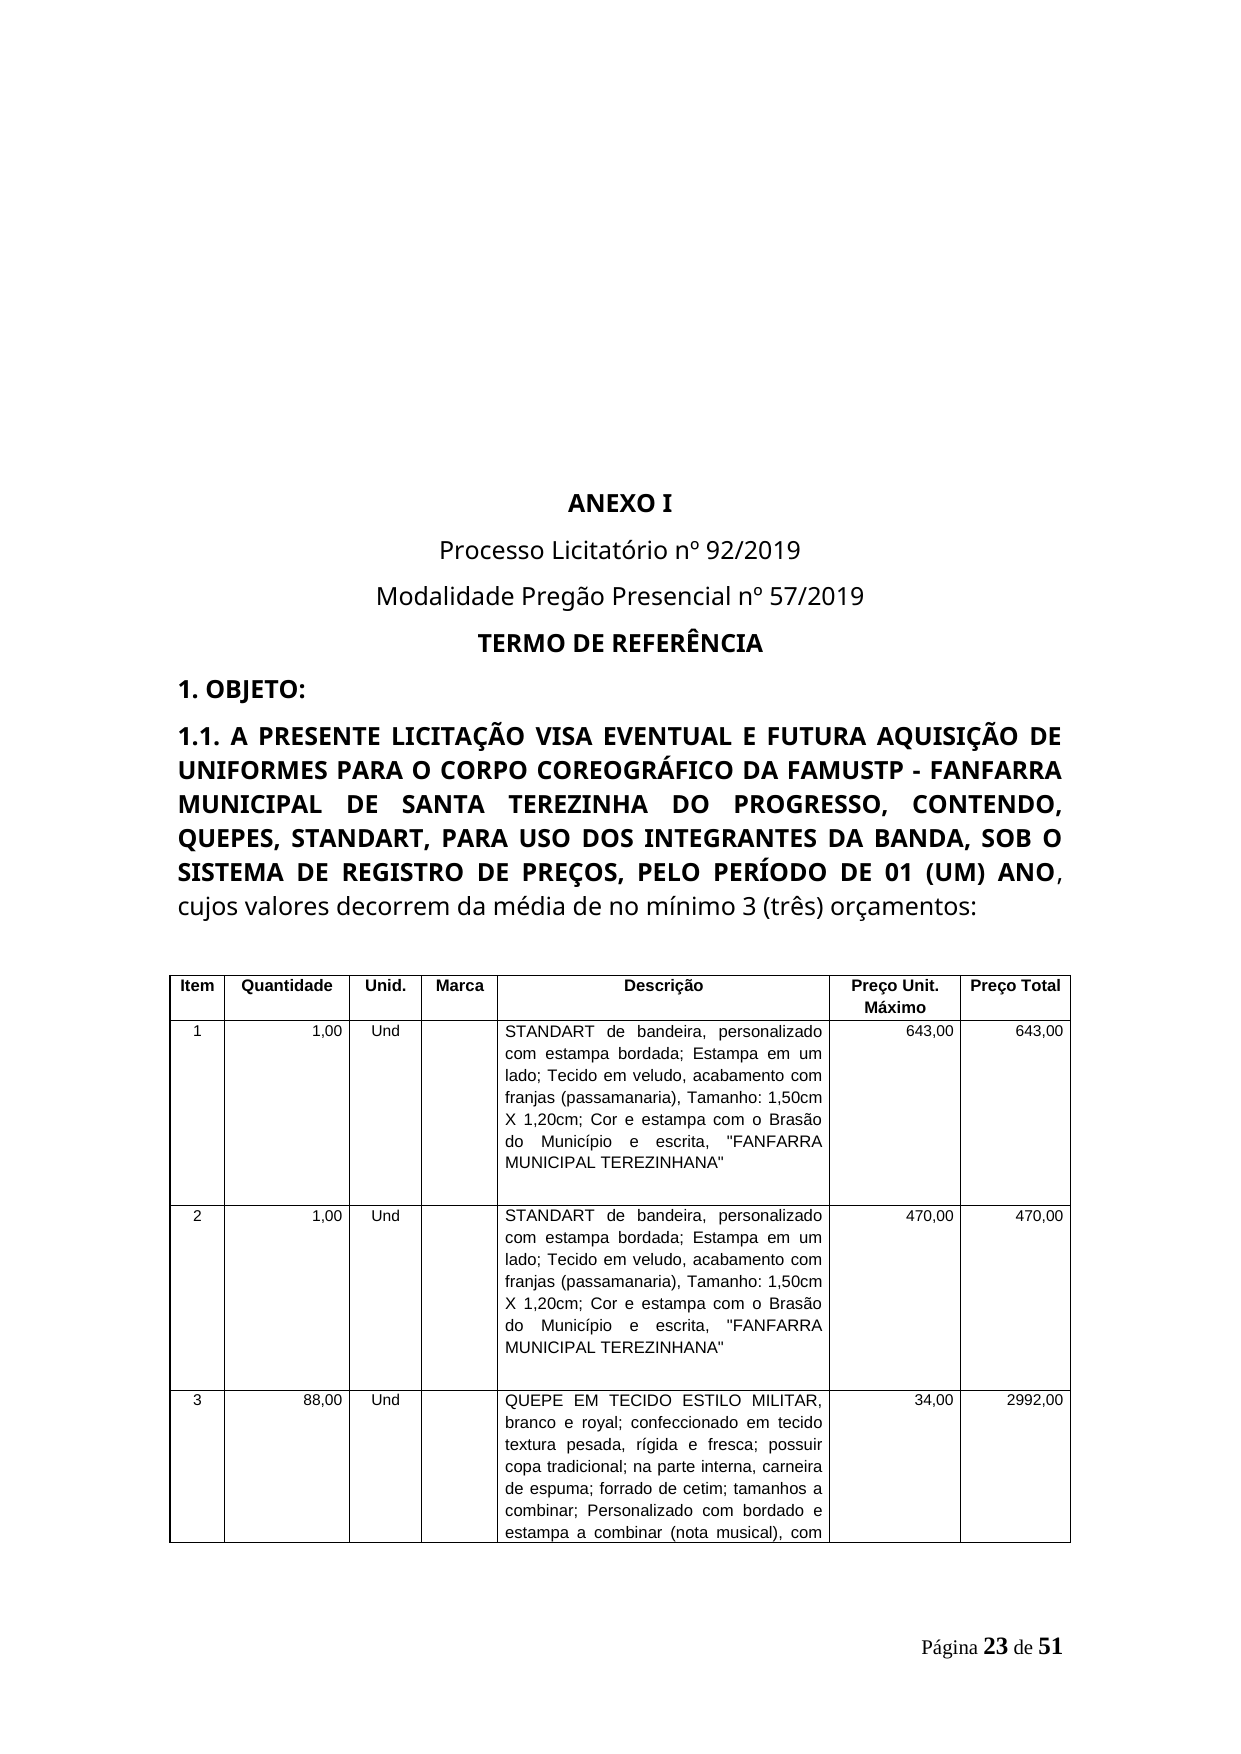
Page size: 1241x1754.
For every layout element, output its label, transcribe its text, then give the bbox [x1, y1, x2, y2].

table_cell STANDART de bandeira, personalizado com estampa bordada; Estampa em um lado; Tecido em veludo, acabamento com franjas (passamanaria), Tamanho: 1,50cm X 1,20cm; Cor e estampa com o Brasão do Município e escrita, "FANFARRA MUNICIPAL TEREZINHANA" [498, 1021, 829, 1205]
table_cell 470,00 [830, 1206, 960, 1390]
table_header Quantidade [225, 976, 349, 1020]
table_header Preço Total [961, 976, 1070, 1020]
table_header Unid. [350, 976, 421, 1020]
table_header Item [171, 976, 224, 1020]
table_cell 1,00 [225, 1021, 349, 1205]
text 1.1. A PRESENTE LICITAÇÃO VISA EVENTUAL E FUTURA AQUISIÇÃO DE UNIFORMES PARA O CORPO COREOGRÁFICO DA FAMUSTP - FANFARRA MUNICIPAL DE SANTA TEREZINHA DO PROGRESSO, CONTENDO, QUEPES, STANDART, PARA USO DOS INTEGRANTES DA BANDA, SOB O SISTEMA DE REGISTRO DE PREÇOS, PELO PERÍODO DE 01 (UM) ANO, cujos valores decorrem da média de no mínimo 3 (três) orçamentos: [177, 719, 1063, 923]
table_cell 643,00 [961, 1021, 1070, 1205]
table_header Descrição [498, 976, 829, 1020]
table_cell 88,00 [225, 1391, 349, 1542]
table_cell 2 [171, 1206, 224, 1390]
table_cell STANDART de bandeira, personalizado com estampa bordada; Estampa em um lado; Tecido em veludo, acabamento com franjas (passamanaria), Tamanho: 1,50cm X 1,20cm; Cor e estampa com o Brasão do Município e escrita, "FANFARRA MUNICIPAL TEREZINHANA" [498, 1206, 829, 1390]
table_cell [422, 1391, 497, 1542]
text ANEXO I [177, 486, 1063, 520]
table_cell 3 [171, 1391, 224, 1542]
table_cell 470,00 [961, 1206, 1070, 1390]
table_cell [422, 1206, 497, 1390]
text Modalidade Pregão Presencial nº 57/2019 [177, 579, 1063, 613]
text Processo Licitatório nº 92/2019 [177, 532, 1063, 566]
table_header Preço Unit. Máximo [830, 976, 960, 1020]
table_cell 34,00 [830, 1391, 960, 1542]
table_cell Und [350, 1206, 421, 1390]
table_cell [422, 1021, 497, 1205]
table_cell 643,00 [830, 1021, 960, 1205]
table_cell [498, 1391, 829, 1542]
table_cell Und [350, 1391, 421, 1542]
table_cell 2992,00 [961, 1391, 1070, 1542]
table_cell 1,00 [225, 1206, 349, 1390]
table_header Marca [422, 976, 497, 1020]
text 1. OBJETO: [177, 672, 1063, 706]
text TERMO DE REFERÊNCIA [177, 626, 1063, 659]
table_cell 1 [171, 1021, 224, 1205]
table_cell Und [350, 1021, 421, 1205]
